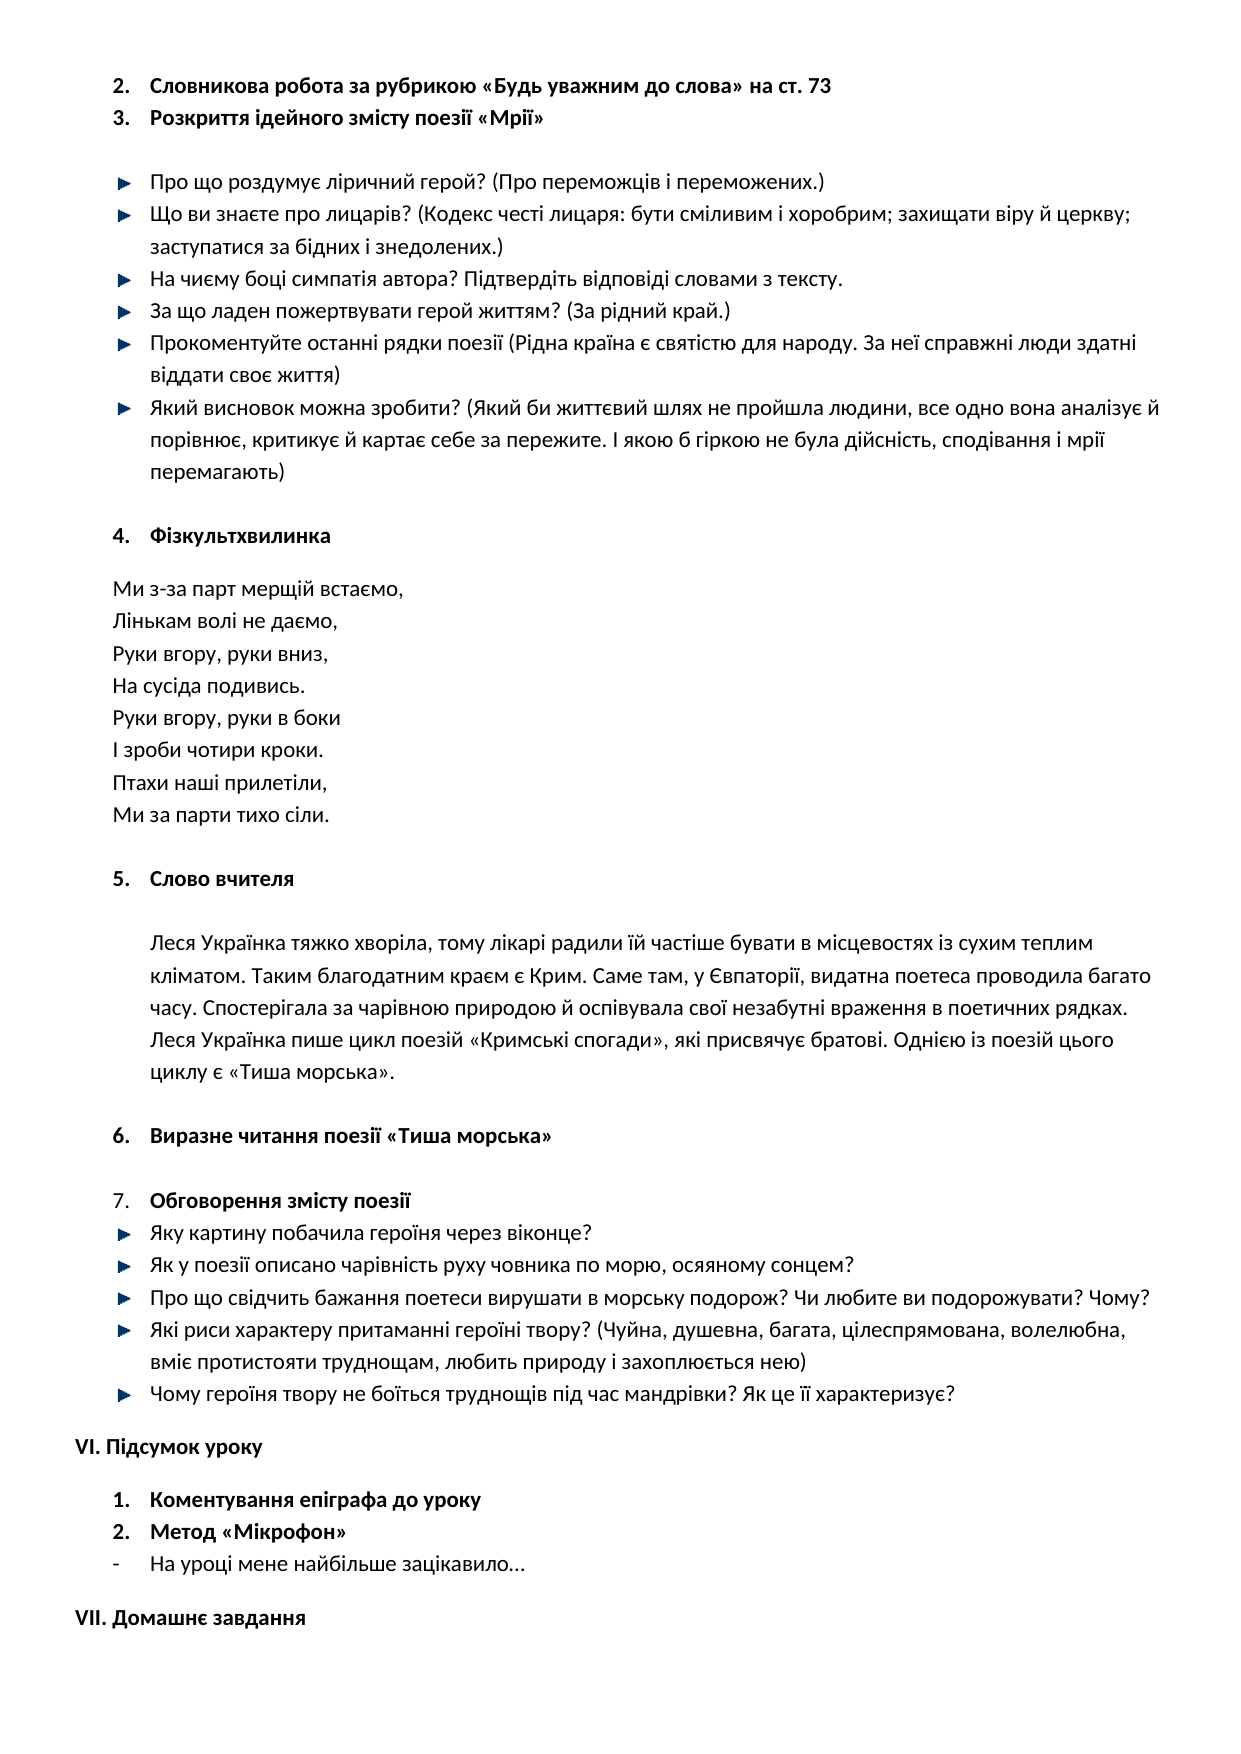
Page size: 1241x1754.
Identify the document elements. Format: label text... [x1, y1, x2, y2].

picture [113, 173, 131, 190]
list Виразне читання поезії «Тиша морська» [112, 1122, 1165, 1150]
picture [113, 1384, 131, 1402]
list Обговорення змісту поезії [112, 1186, 1165, 1214]
list Розкриття ідейного змісту поезії «Мрії» [112, 103, 1165, 131]
list Як у поезії описано чарівність руху човника по морю, осяяному сонцем? [112, 1250, 1165, 1278]
list Фізкультхвилинка [112, 521, 1165, 549]
picture [113, 1256, 131, 1273]
list Чому героїня твору не боїться труднощів під час мандрівки? Як це її характеризує? [112, 1379, 1165, 1407]
list На чиєму боці симпатія автора? Підтвердіть відповіді словами з тексту. [112, 264, 1165, 292]
text Птахи наші прилетіли, [112, 768, 1165, 796]
picture [113, 269, 131, 287]
list На уроці мене найбільше зацікавило… [112, 1549, 1165, 1578]
text Ми з-за парт мерщій встаємо, [112, 574, 1165, 602]
text Лінькам волі не даємо, [112, 607, 1165, 635]
text Руки вгору, руки вниз, [112, 639, 1165, 667]
picture [113, 1288, 131, 1305]
text На сусіда подивись. [112, 671, 1165, 699]
picture [113, 398, 131, 415]
list Про що роздумує ліричний герой? (Про переможців і переможених.) [112, 167, 1165, 195]
list Що ви знаєте про лицарів? (Кодекс честі лицаря: бути сміливим і хоробрим; захищати віру й церкву; заступатися за бідних і знедолених.) [112, 199, 1165, 260]
list Слово вчителя [112, 864, 1165, 892]
list Яку картину побачила героїня через віконце? [112, 1218, 1165, 1246]
list Прокоментуйте останні рядки поезії (Рідна країна є святістю для народу. За неї справжні люди здатні віддати своє життя) [112, 328, 1165, 388]
picture [113, 1224, 131, 1241]
list Коментування епіграфа до уроку [112, 1485, 1165, 1513]
text І зроби чотири кроки. [112, 735, 1165, 763]
text VІІ. Домашнє завдання [75, 1603, 1165, 1631]
list Які риси характеру притаманні героїні твору? (Чуйна, душевна, багата, цілеспрямована, волелюбна, вміє протистояти труднощам, любить природу і захоплюється нею) [112, 1315, 1165, 1375]
picture [113, 205, 131, 222]
picture [113, 334, 131, 351]
list За що ладен пожертвувати герой життям? (За рідний край.) [112, 296, 1165, 324]
picture [113, 301, 131, 319]
text Руки вгору, руки в боки [112, 703, 1165, 731]
list Словникова робота за рубрикою «Будь уважним до слова» на ст. 73 [112, 71, 1165, 99]
picture [113, 1320, 131, 1337]
list Про що свідчить бажання поетеси вирушати в морську подорож? Чи любите ви подорожувати? Чому? [112, 1283, 1165, 1311]
list Леся Українка тяжко хворіла, тому лікарі радили їй частіше бувати в місцевостях із сухим теплим кліматом. Таким благодатним краєм є Крим. Саме там, у Євпаторії, видатна поетеса проводила багато часу. Спостерігала за чарівною природою й оспівувала свої незабутні враження в поетичних рядках. Леся Українка пише цикл поезій «Кримські спогади», які присвячує братові. Однією із поезій цього циклу є «Тиша морська». [150, 928, 1165, 1085]
list Метод «Мікрофон» [112, 1517, 1165, 1545]
text Ми за парти тихо сіли. [112, 800, 1165, 828]
text VІ. Підсумок уроку [75, 1432, 1165, 1460]
list Який висновок можна зробити? (Який би життєвий шлях не пройшла людини, все одно вона аналізує й порівнює, критикує й картає себе за пережите. І якою б гіркою не була дійсність, сподівання і мрії перемагають) [112, 393, 1165, 485]
